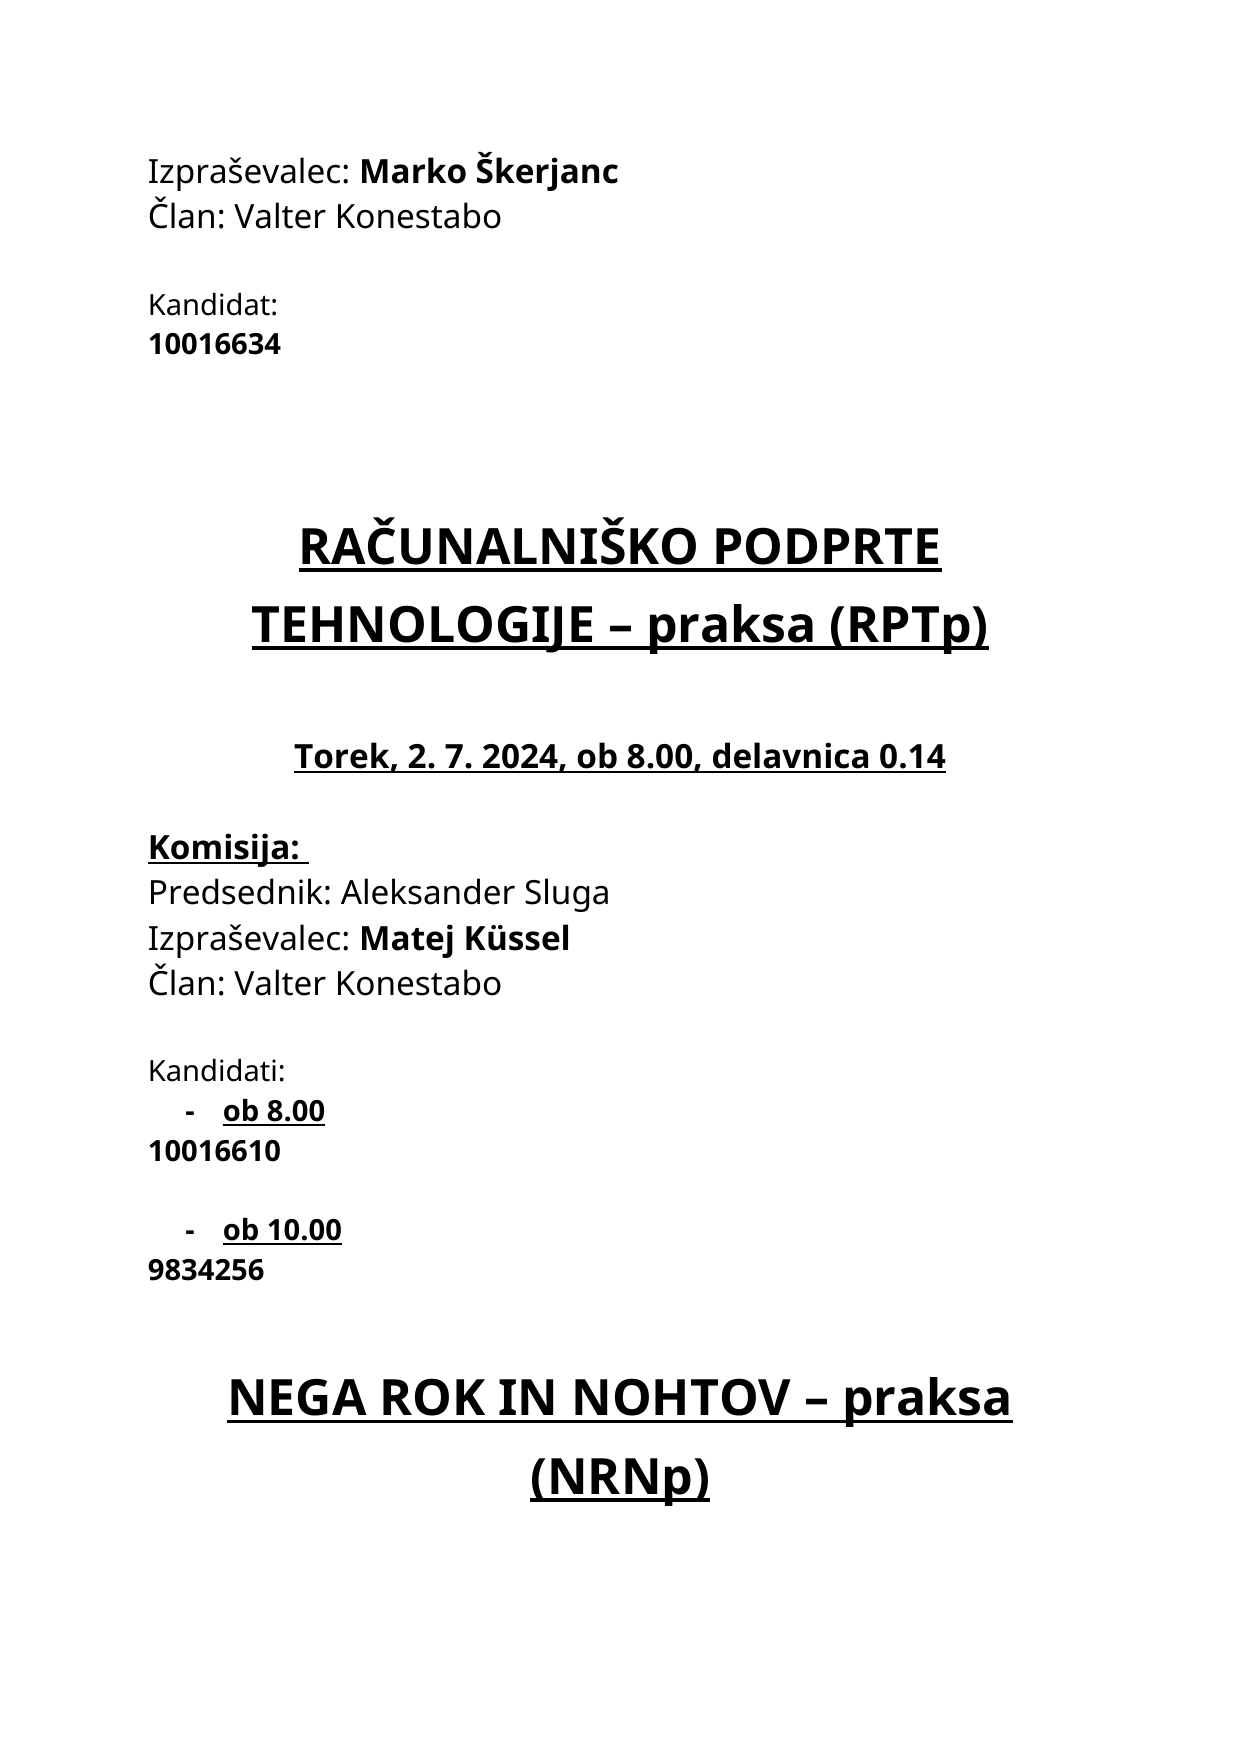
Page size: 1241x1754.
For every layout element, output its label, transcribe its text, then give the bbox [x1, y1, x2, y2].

text 10016610 [148, 1130, 1093, 1169]
text Predsednik: Aleksander Sluga [148, 869, 1093, 914]
text RAČUNALNIŠKO PODPRTE TEHNOLOGIJE – praksa (RPTp) [148, 511, 1093, 657]
text 9834256 [148, 1249, 1093, 1289]
text Kandidati: [148, 1051, 1093, 1090]
text NEGA ROK IN NOHTOV – praksa (NRNp) [148, 1362, 1093, 1509]
text Izpraševalec: Marko Škerjanc [148, 148, 1093, 193]
text Član: Valter Konestabo [148, 193, 1093, 238]
text Kandidat: [148, 284, 1093, 323]
text 10016634 [148, 323, 1093, 363]
text Izpraševalec: Matej Küssel [148, 914, 1093, 960]
text Komisija: [148, 823, 1093, 869]
list ob 10.00 [185, 1209, 1093, 1249]
text Torek, 2. 7. 2024, ob 8.00, delavnica 0.14 [148, 733, 1093, 778]
text Član: Valter Konestabo [148, 960, 1093, 1005]
list ob 8.00 [185, 1090, 1093, 1130]
